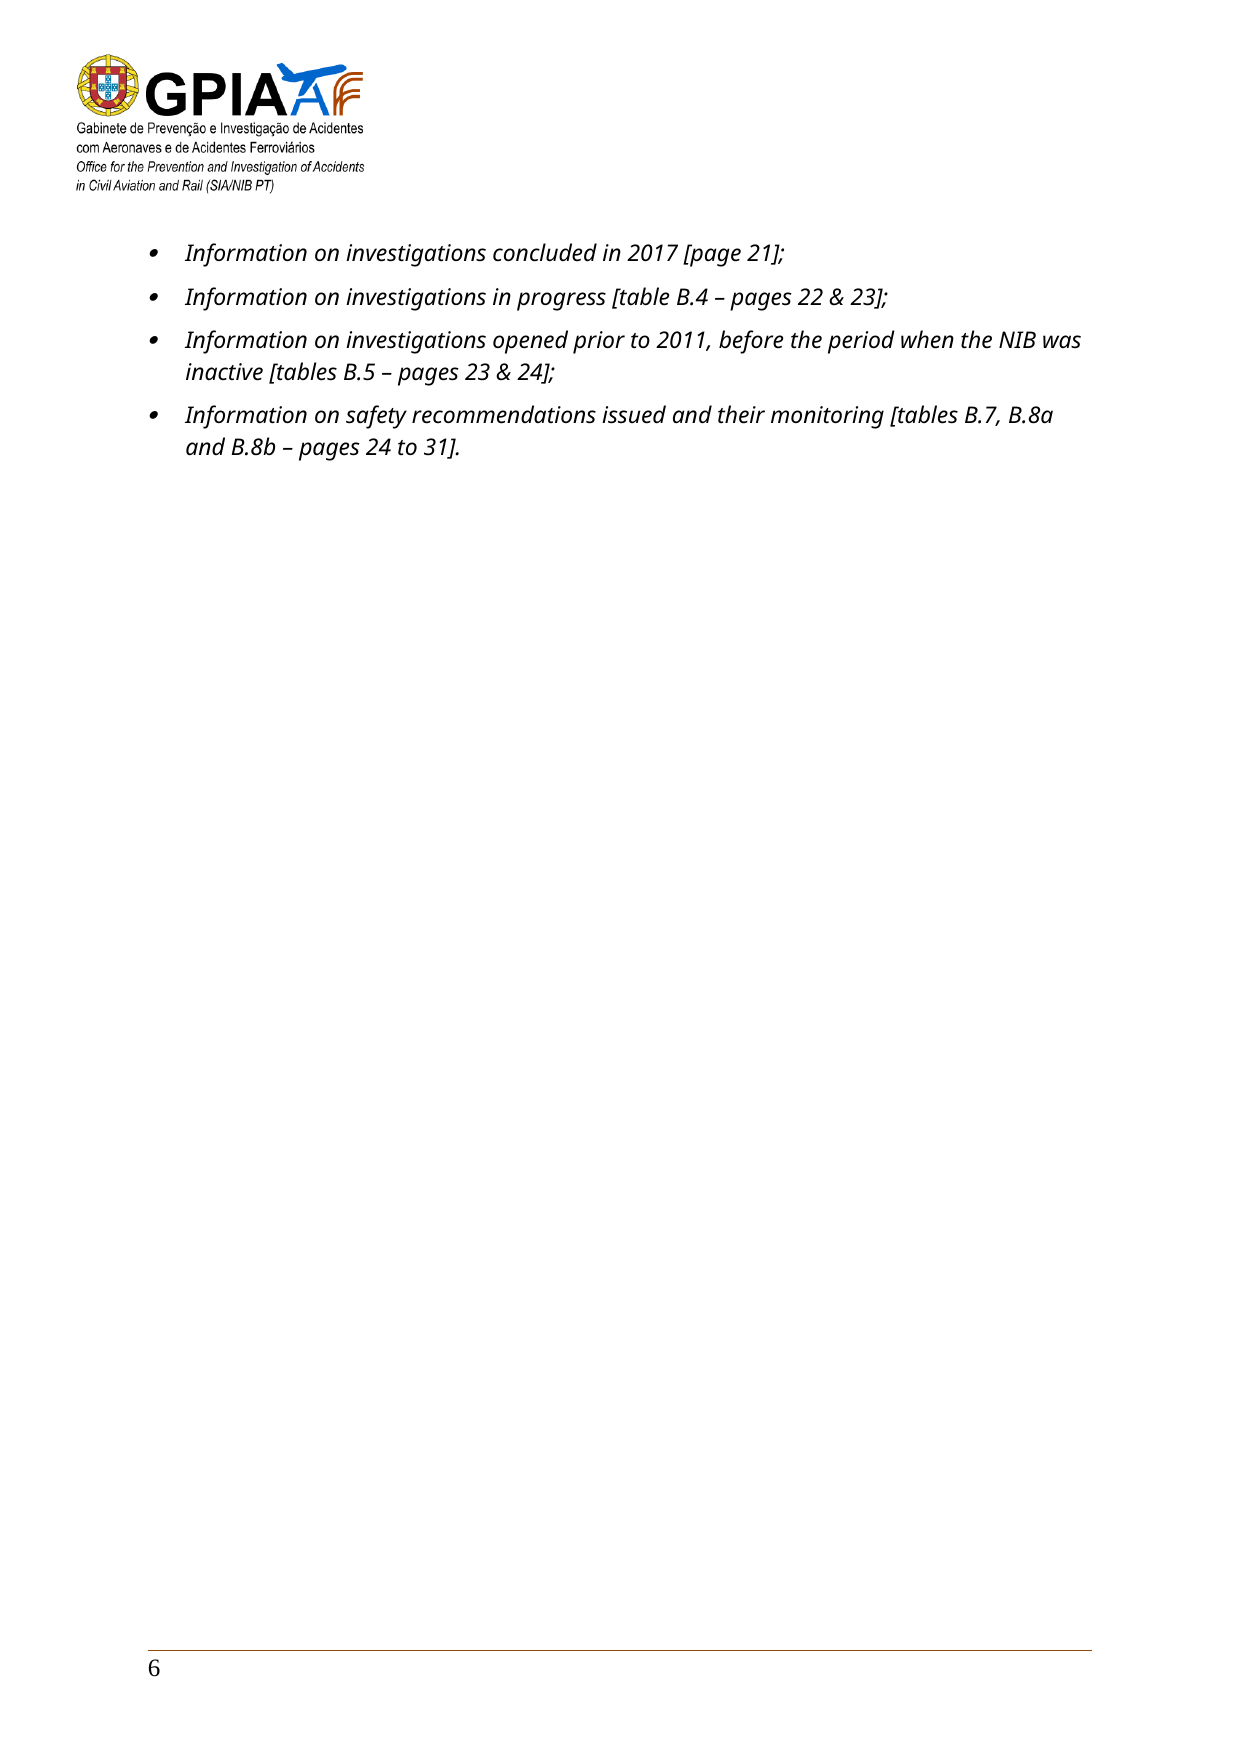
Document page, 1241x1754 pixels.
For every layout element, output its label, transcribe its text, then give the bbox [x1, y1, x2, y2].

list Information on safety recommendations issued and their monitoring [tables B.7, B.8a and B.8b – pages 24 to 31]. [148, 399, 1092, 462]
list Information on investigations concluded in 2017 [page 21]; [148, 237, 1092, 268]
list Information on investigations opened prior to 2011, before the period when the NIB was inactive [tables B.5 – pages 23 & 24]; [148, 324, 1092, 387]
list Information on investigations in progress [table B.4 – pages 22 & 23]; [148, 281, 1092, 312]
picture [75, 50, 367, 196]
